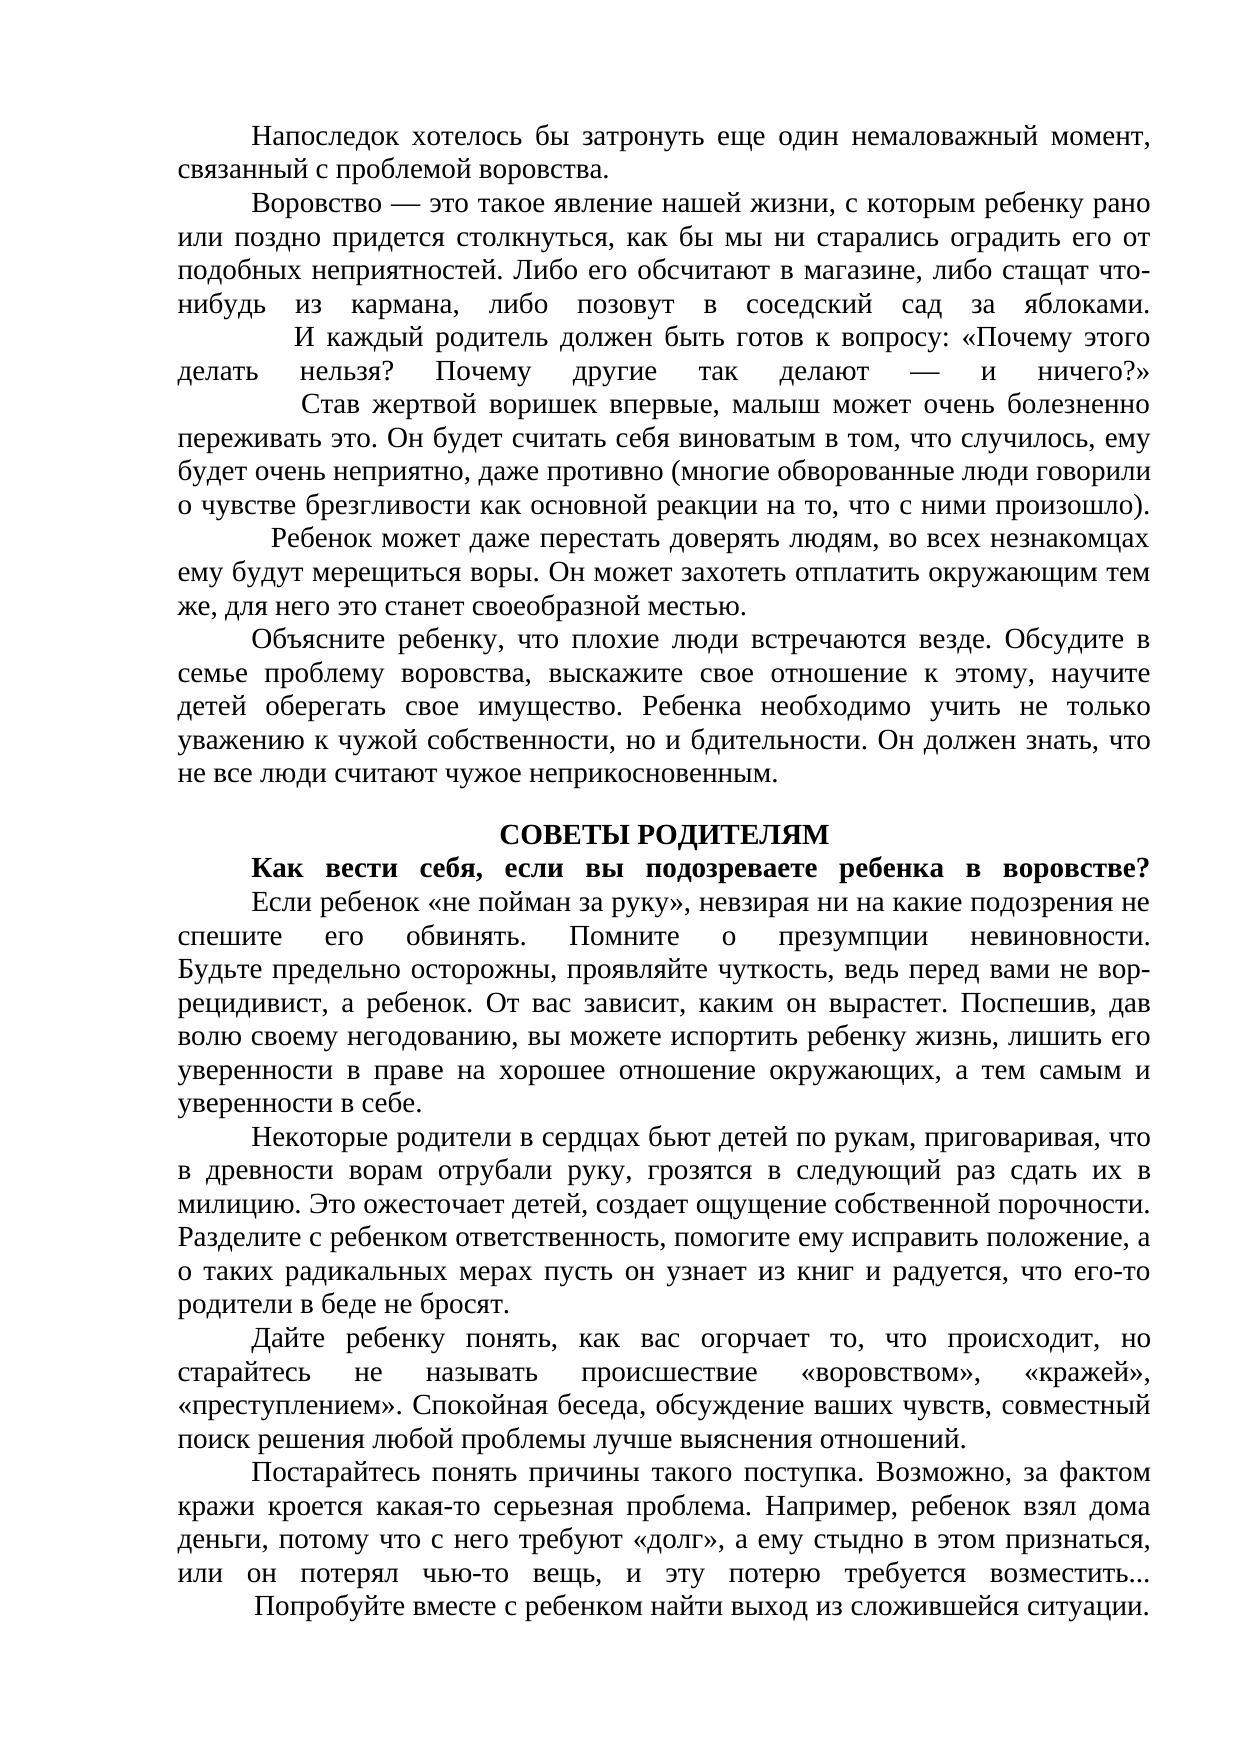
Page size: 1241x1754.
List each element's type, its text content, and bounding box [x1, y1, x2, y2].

text Дайте ребенку понять, как вас огорчает то, что происходит, но старайтесь не называть происшествие «воровством», «кражей», «преступлением». Спокойная беседа, обсуждение ваших чувств, совместный поиск решения любой проблемы лучше выяснения отношений. [177, 1320, 1152, 1454]
text СОВЕТЫ РОДИТЕЛЯМ [177, 817, 1152, 851]
text Объясните ребенку, что плохие люди встречаются везде. Обсудите в семье проблему воровства, выскажите свое отношение к этому, научите детей оберегать свое имущество. Ребенка необходимо учить не только уважению к чужой собственности, но и бдительности. Он должен знать, что не все люди считают чужое неприкосновенным. [177, 621, 1152, 789]
text Воровство — это такое явление нашей жизни, с которым ребенку рано или поздно придется столкнуться, как бы мы ни старались оградить его от подобных неприятностей. Либо его обсчитают в магазине, либо стащат что-нибудь из кармана, либо позовут в соседский сад за яблоками. И каждый родитель должен быть готов к вопросу: «Почему этого делать нельзя? Почему другие так делают — и ничего?» Став жертвой воришек впервые, малыш может очень болезненно переживать это. Он будет считать себя виноватым в том, что случилось, ему будет очень неприятно, даже противно (многие обворованные люди говорили о чувстве брезгливости как основной реакции на то, что с ними произошло). Ребенок может даже перестать доверять людям, во всех незнакомцах ему будут мерещиться воры. Он может захотеть отплатить окружающим тем же, для него это станет своеобразной местью. [177, 185, 1152, 621]
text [177, 1454, 1152, 1622]
text Напоследок хотелось бы затронуть еще один немаловажный момент, связанный с проблемой воровства. [177, 118, 1152, 185]
text Некоторые родители в сердцах бьют детей по рукам, приговаривая, что в древности ворам отрубали руку, грозятся в следующий раз сдать их в милицию. Это ожесточает детей, создает ощущение собственной порочности. Разделите с ребенком ответственность, помогите ему исправить положение, а о таких радикальных мерах пусть он узнает из книг и радуется, что его-то родители в беде не бросят. [177, 1119, 1152, 1320]
text Как вести себя, если вы подозреваете ребенка в воровстве? Если ребенок «не пойман за руку», невзирая ни на какие подозрения не спешите его обвинять. Помните о презумпции невиновности. Будьте предельно осторожны, проявляйте чуткость, ведь перед вами не вор-рецидивист, а ребенок. От вас зависит, каким он вырастет. Поспешив, дав волю своему негодованию, вы можете испортить ребенку жизнь, лишить его уверенности в праве на хорошее отношение окружающих, а тем самым и уверенности в себе. [177, 851, 1152, 1119]
